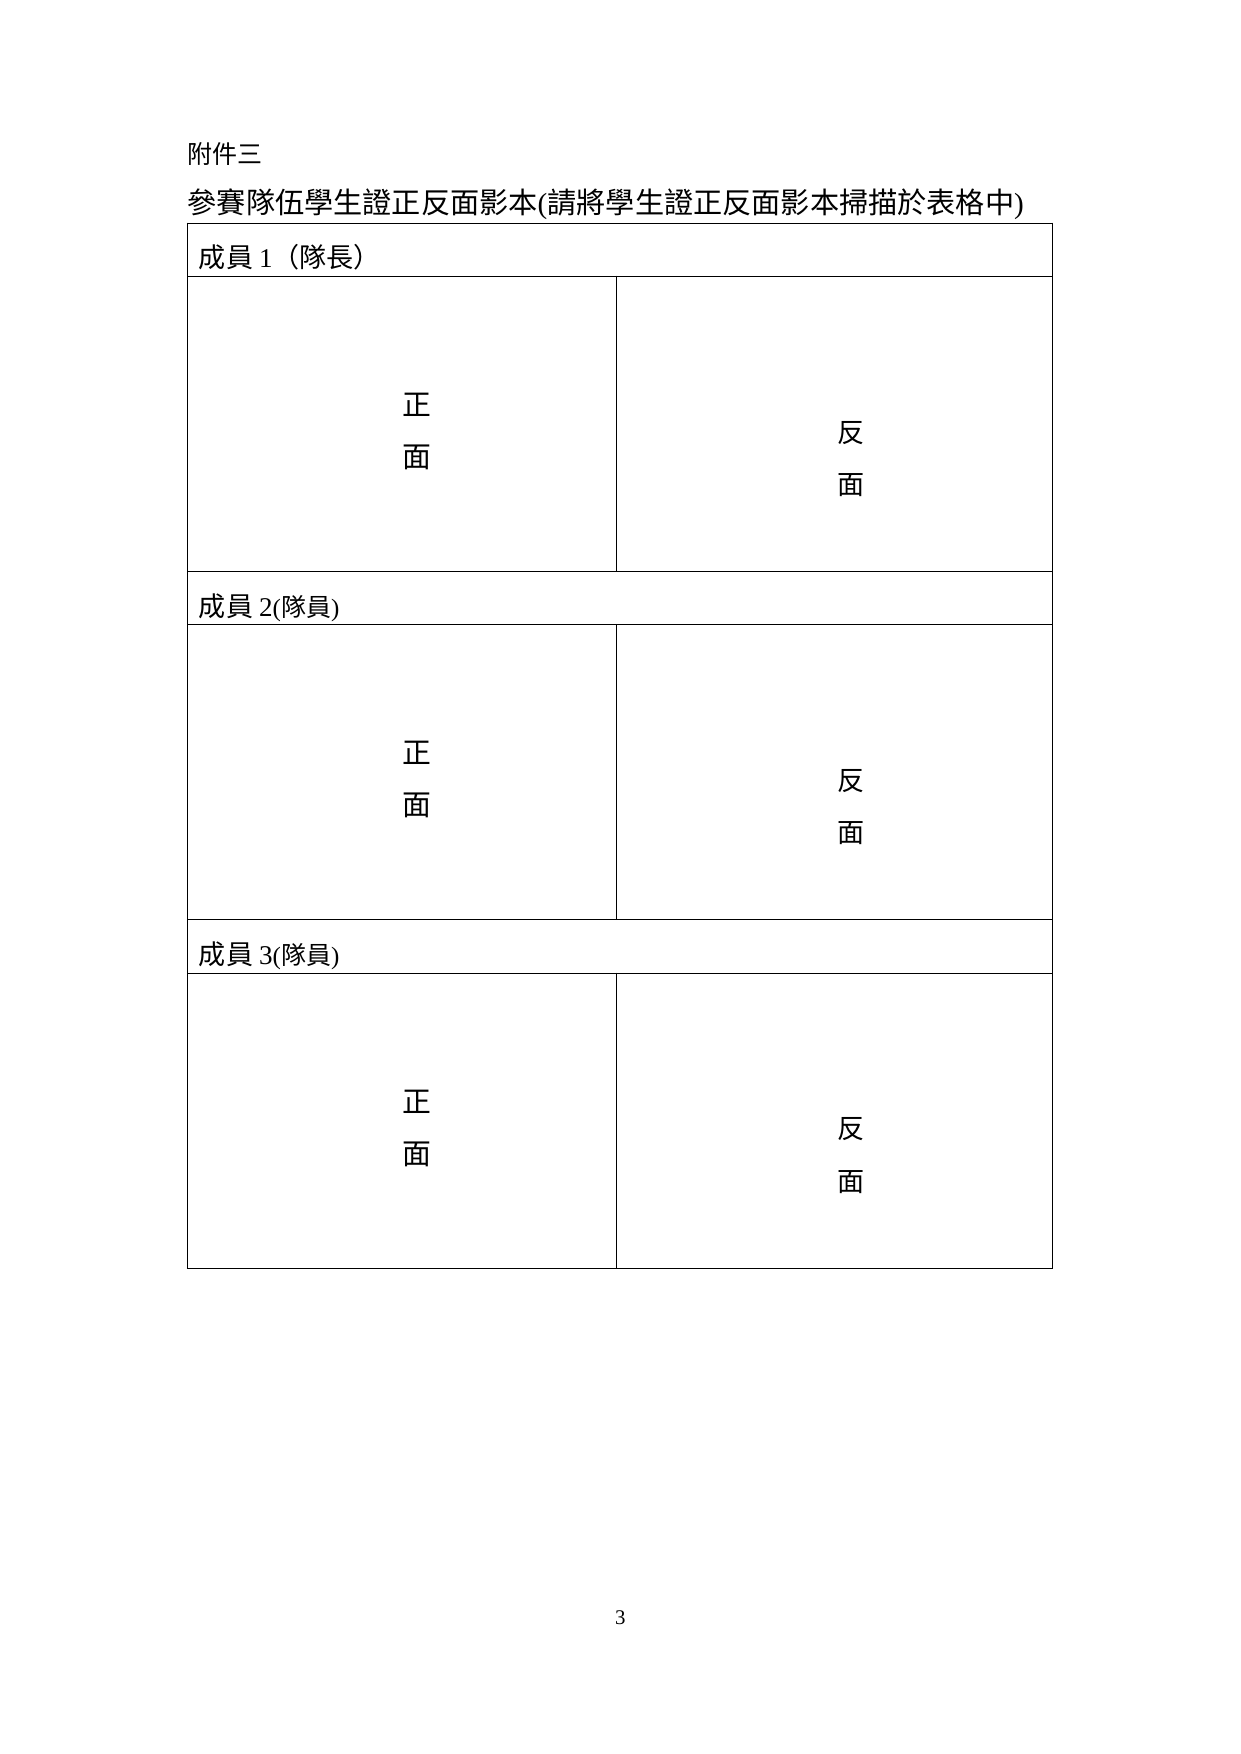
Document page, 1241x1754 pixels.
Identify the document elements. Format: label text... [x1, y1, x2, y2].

table_cell 反面 [617, 625, 1052, 919]
text 參賽隊伍學生證正反面影本(請將學生證正反面影本掃描於表格中) [187, 170, 1053, 222]
table_cell 成員 2(隊員) [188, 572, 1052, 624]
table_cell 正面 [188, 625, 616, 919]
table_cell 成員 3(隊員) [188, 920, 1052, 972]
text 附件三 [187, 118, 1053, 170]
table_cell 反面 [617, 974, 1052, 1268]
table_cell 正面 [188, 277, 616, 571]
table_header 成員 1（隊長） [188, 224, 1052, 276]
table_cell 正面 [188, 974, 616, 1268]
table_cell 反面 [617, 277, 1052, 571]
